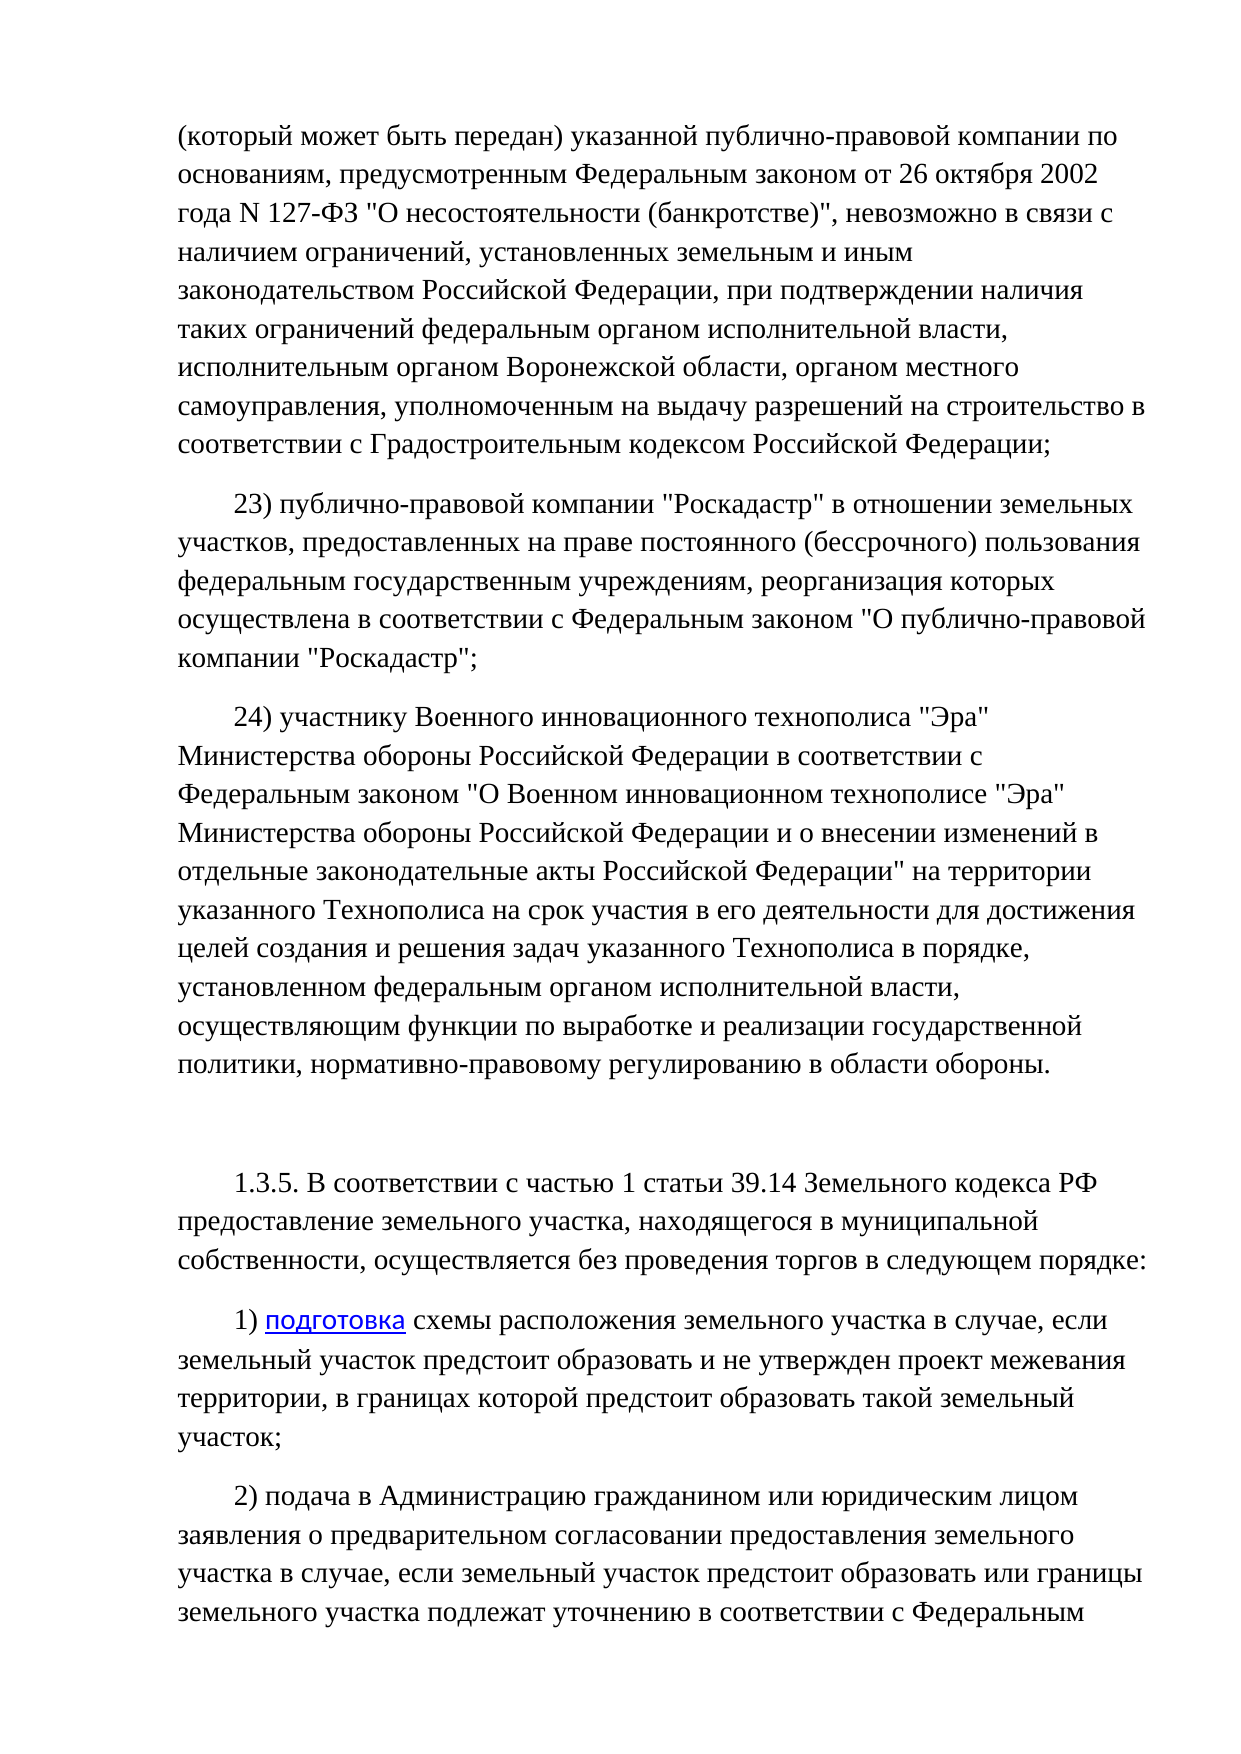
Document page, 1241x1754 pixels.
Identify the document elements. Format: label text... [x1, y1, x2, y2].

text 1.3.5. В соответствии с частью 1 статьи 39.14 Земельного кодекса РФ предоставление земельного участка, находящегося в муниципальной собственности, осуществляется без проведения торгов в следующем порядке: [177, 1165, 1152, 1276]
text 24) участнику Военного инновационного технополиса "Эра" Министерства обороны Российской Федерации в соответствии с Федеральным законом "О Военном инновационном технополисе "Эра" Министерства обороны Российской Федерации и о внесении изменений в отдельные законодательные акты Российской Федерации" на территории указанного Технополиса на срок участия в его деятельности для достижения целей создания и решения задач указанного Технополиса в порядке, установленном федеральным органом исполнительной власти, осуществляющим функции по выработке и реализации государственной политики, нормативно-правовому регулированию в области обороны. [177, 699, 1152, 1080]
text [177, 1478, 1152, 1628]
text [177, 118, 1152, 460]
text 23) публично-правовой компании "Роскадастр" в отношении земельных участков, предоставленных на праве постоянного (бессрочного) пользования федеральным государственным учреждениям, реорганизация которых осуществлена в соответствии с Федеральным законом "О публично-правовой компании "Роскадастр"; [177, 486, 1152, 673]
text 1) подготовка схемы расположения земельного участка в случае, если земельный участок предстоит образовать и не утвержден проект межевания территории, в границах которой предстоит образовать такой земельный участок; [177, 1301, 1152, 1453]
